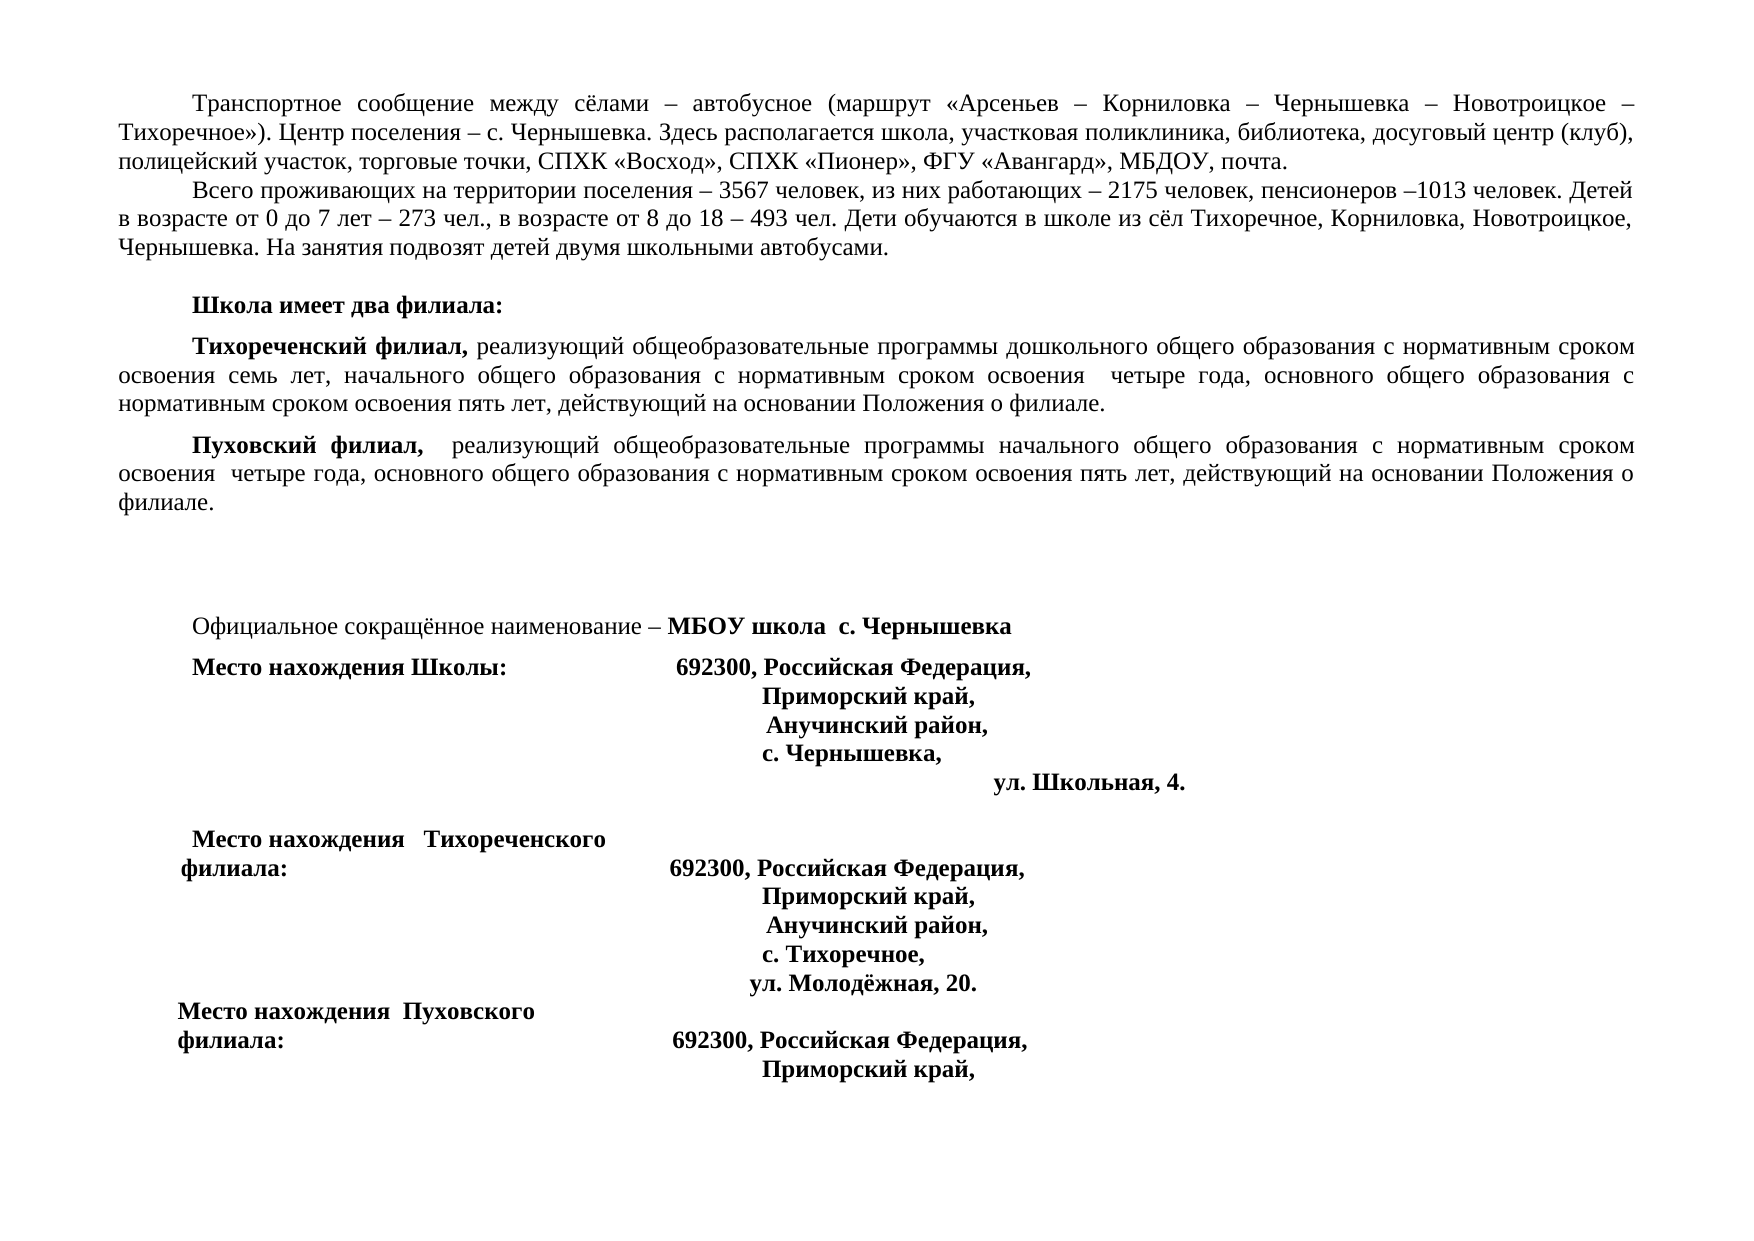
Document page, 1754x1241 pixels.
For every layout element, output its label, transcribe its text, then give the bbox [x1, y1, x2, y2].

text Пуховский филиал, реализующий общеобразовательные программы начального общего образования с нормативным сроком освоения четыре года, основного общего образования с нормативным сроком освоения пять лет, действующий на основании Положения о филиале. [118, 430, 1636, 516]
text Анучинский район, [118, 910, 1636, 939]
text Приморский край, [118, 681, 1636, 710]
text ул. Молодёжная, 20. [118, 968, 1636, 996]
text Школа имеет два филиала: [118, 290, 1636, 318]
text Официальное сокращённое наименование – МБОУ школа с. Чернышевка [118, 611, 1636, 640]
text Всего проживающих на территории поселения – 3567 человек, из них работающих – 2175 человек, пенсионеров –1013 человек. Детей в возрасте от 0 до 7 лет – 273 чел., в возрасте от 8 до 18 – 493 чел. Дети обучаются в школе из сёл Тихоречное, Корниловка, Новотроицкое, Чернышевка. На занятия подвозят детей двумя школьными автобусами. [118, 175, 1636, 261]
text ул. Школьная, 4. [118, 767, 1636, 796]
text Анучинский район, [118, 710, 1636, 738]
text Место нахождения Тихореченского [118, 824, 1636, 853]
text Место нахождения Школы: 692300, Российская Федерация, [118, 652, 1636, 681]
text Приморский край, [118, 881, 1636, 910]
text с. Тихоречное, [118, 939, 1636, 968]
text Транспортное сообщение между сёлами – автобусное (маршрут «Арсеньев – Корниловка – Чернышевка – Новотроицкое – Тихоречное»). Центр поселения – с. Чернышевка. Здесь располагается школа, участковая поликлиника, библиотека, досуговый центр (клуб), полицейский участок, торговые точки, СПХК «Восход», СПХК «Пионер», ФГУ «Авангард», МБДОУ, почта. [118, 88, 1636, 175]
text Приморский край, [118, 1054, 1636, 1083]
text Тихореченский филиал, реализующий общеобразовательные программы дошкольного общего образования с нормативным сроком освоения семь лет, начального общего образования с нормативным сроком освоения четыре года, основного общего образования с нормативным сроком освоения пять лет, действующий на основании Положения о филиале. [118, 331, 1636, 417]
text Место нахождения Пуховского [118, 996, 1636, 1025]
text филиала: 692300, Российская Федерация, [118, 853, 1636, 881]
text с. Чернышевка, [118, 738, 1636, 767]
text филиала: 692300, Российская Федерация, [118, 1025, 1636, 1054]
